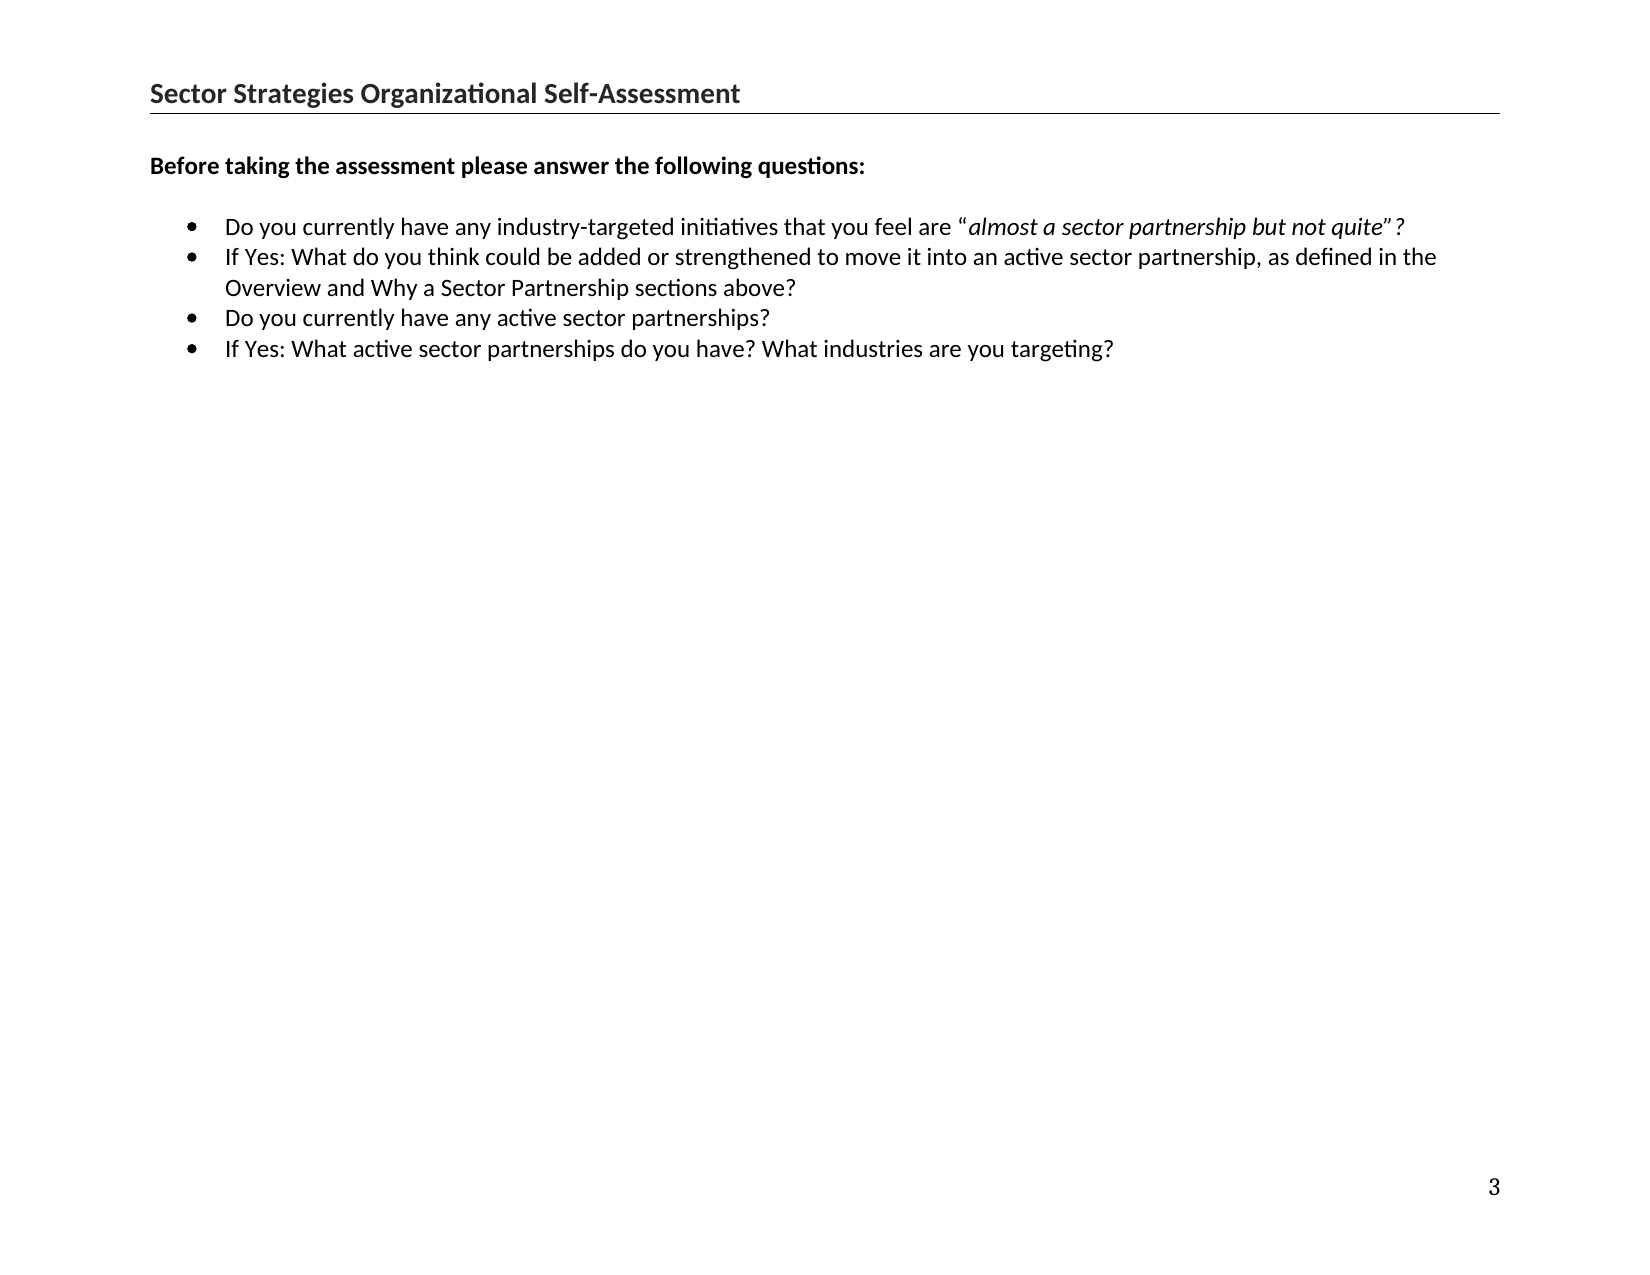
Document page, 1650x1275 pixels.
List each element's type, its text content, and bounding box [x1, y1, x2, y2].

text Before taking the assessment please answer the following questions: [150, 150, 1500, 181]
list Do you currently have any industry-targeted initiatives that you feel are “almost a sector partnership but not quite”? [187, 211, 1500, 242]
list If Yes: What active sector partnerships do you have? What industries are you targeting? [187, 333, 1500, 364]
list Do you currently have any active sector partnerships? [187, 303, 1500, 333]
list If Yes: What do you think could be added or strengthened to move it into an active sector partnership, as defined in the Overview and Why a Sector Partnership sections above? [187, 242, 1500, 303]
